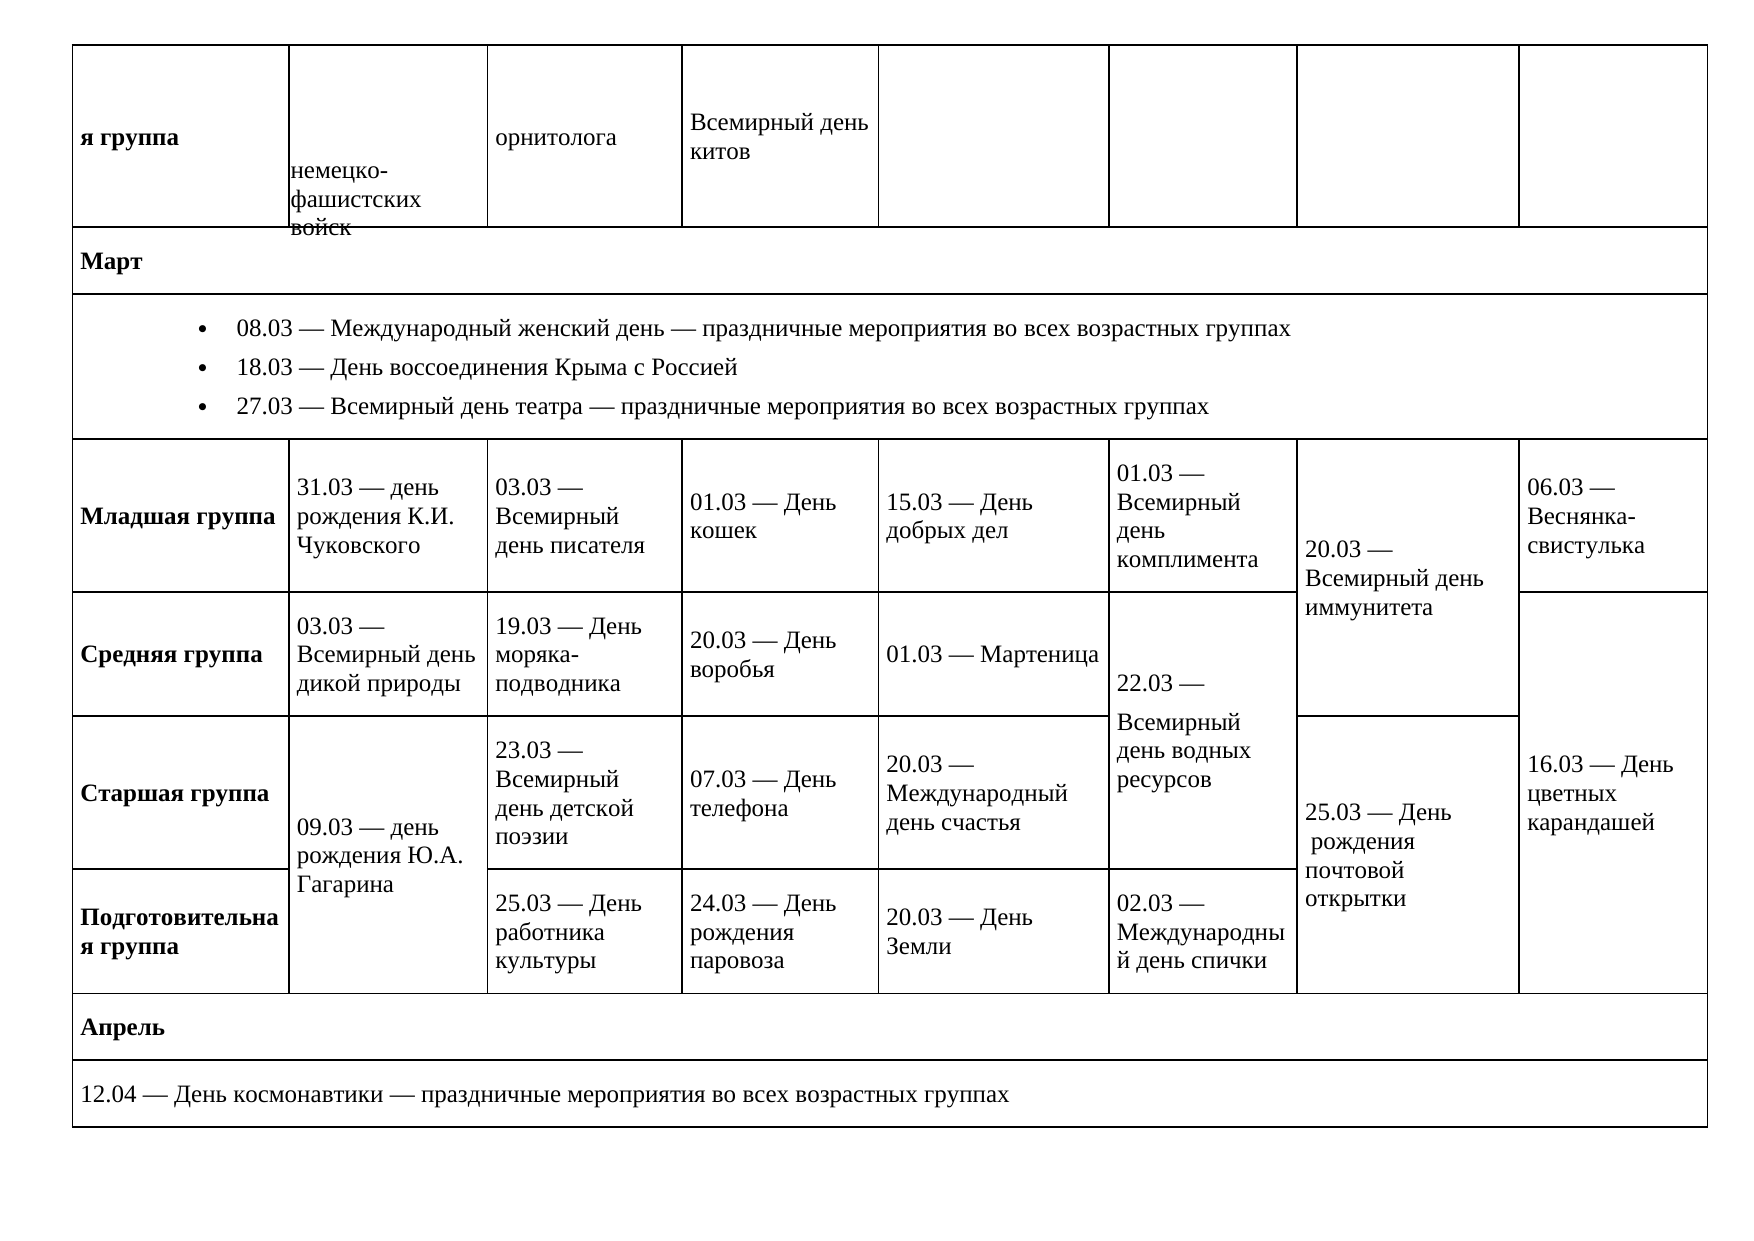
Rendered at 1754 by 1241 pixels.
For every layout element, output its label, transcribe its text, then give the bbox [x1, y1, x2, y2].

table_cell 03.03 — Всемирный день писателя [488, 440, 681, 591]
table_cell Средняя группа [73, 593, 288, 715]
table_cell 09.03 — день рождения Ю.А. Гагарина [290, 717, 487, 993]
table_cell Апрель [73, 994, 1707, 1059]
table_cell 01.03 — Всемирный день комплимента [1110, 440, 1296, 591]
table_cell 07.03 — День телефона [683, 717, 878, 868]
table_cell 06.03 — Веснянка-свистулька [1520, 440, 1707, 591]
table_cell 20.03 — День Земли [879, 870, 1108, 993]
table_cell 08.03 — Международный женский день — праздничные мероприятия во всех возрастных группах 18.03 — День воссоединения Крыма с Россией 27.03 — Всемирный день театра — праздничные мероприятия во всех возрастных группах [73, 295, 1707, 438]
table_cell 01.03 — День кошек [683, 440, 878, 591]
table_cell 24.03 — День рождения паровоза [683, 870, 878, 993]
table_cell 25.03 — День рождения почтовой открытки [1298, 717, 1518, 993]
table_cell 12.04 — День космонавтики — праздничные мероприятия во всех возрастных группах [73, 1061, 1707, 1126]
table_cell 03.03 — Всемирный день дикой природы [290, 593, 487, 715]
table_cell 31.03 — день рождения К.И. Чуковского [290, 440, 487, 591]
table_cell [73, 46, 288, 226]
table_cell Старшая группа [73, 717, 288, 868]
table_cell 01.03 — Мартеница [879, 593, 1108, 715]
table_cell Младшая группа [73, 440, 288, 591]
table_cell Подготовительная группа [73, 870, 288, 993]
table_cell 15.03 — День добрых дел [879, 440, 1108, 591]
table_cell 19.03 — День моряка-подводника [488, 593, 681, 715]
table_cell 25.03 — День работника культуры [488, 870, 681, 993]
table_cell 20.03 — День воробья [683, 593, 878, 715]
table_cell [488, 46, 681, 226]
table_cell Март [73, 228, 1707, 293]
table_cell 20.03 — Всемирный день иммунитета [1298, 440, 1518, 715]
table_cell 02.03 — Международный день спички [1110, 870, 1296, 993]
table_cell 22.03 — Всемирный день водных ресурсов [1110, 593, 1296, 868]
table_cell 16.03 — День цветных карандашей [1520, 593, 1707, 993]
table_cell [683, 46, 878, 226]
table_cell 20.03 — Международный день счастья [879, 717, 1108, 868]
table_cell 23.03 — Всемирный день детской поэзии [488, 717, 681, 868]
